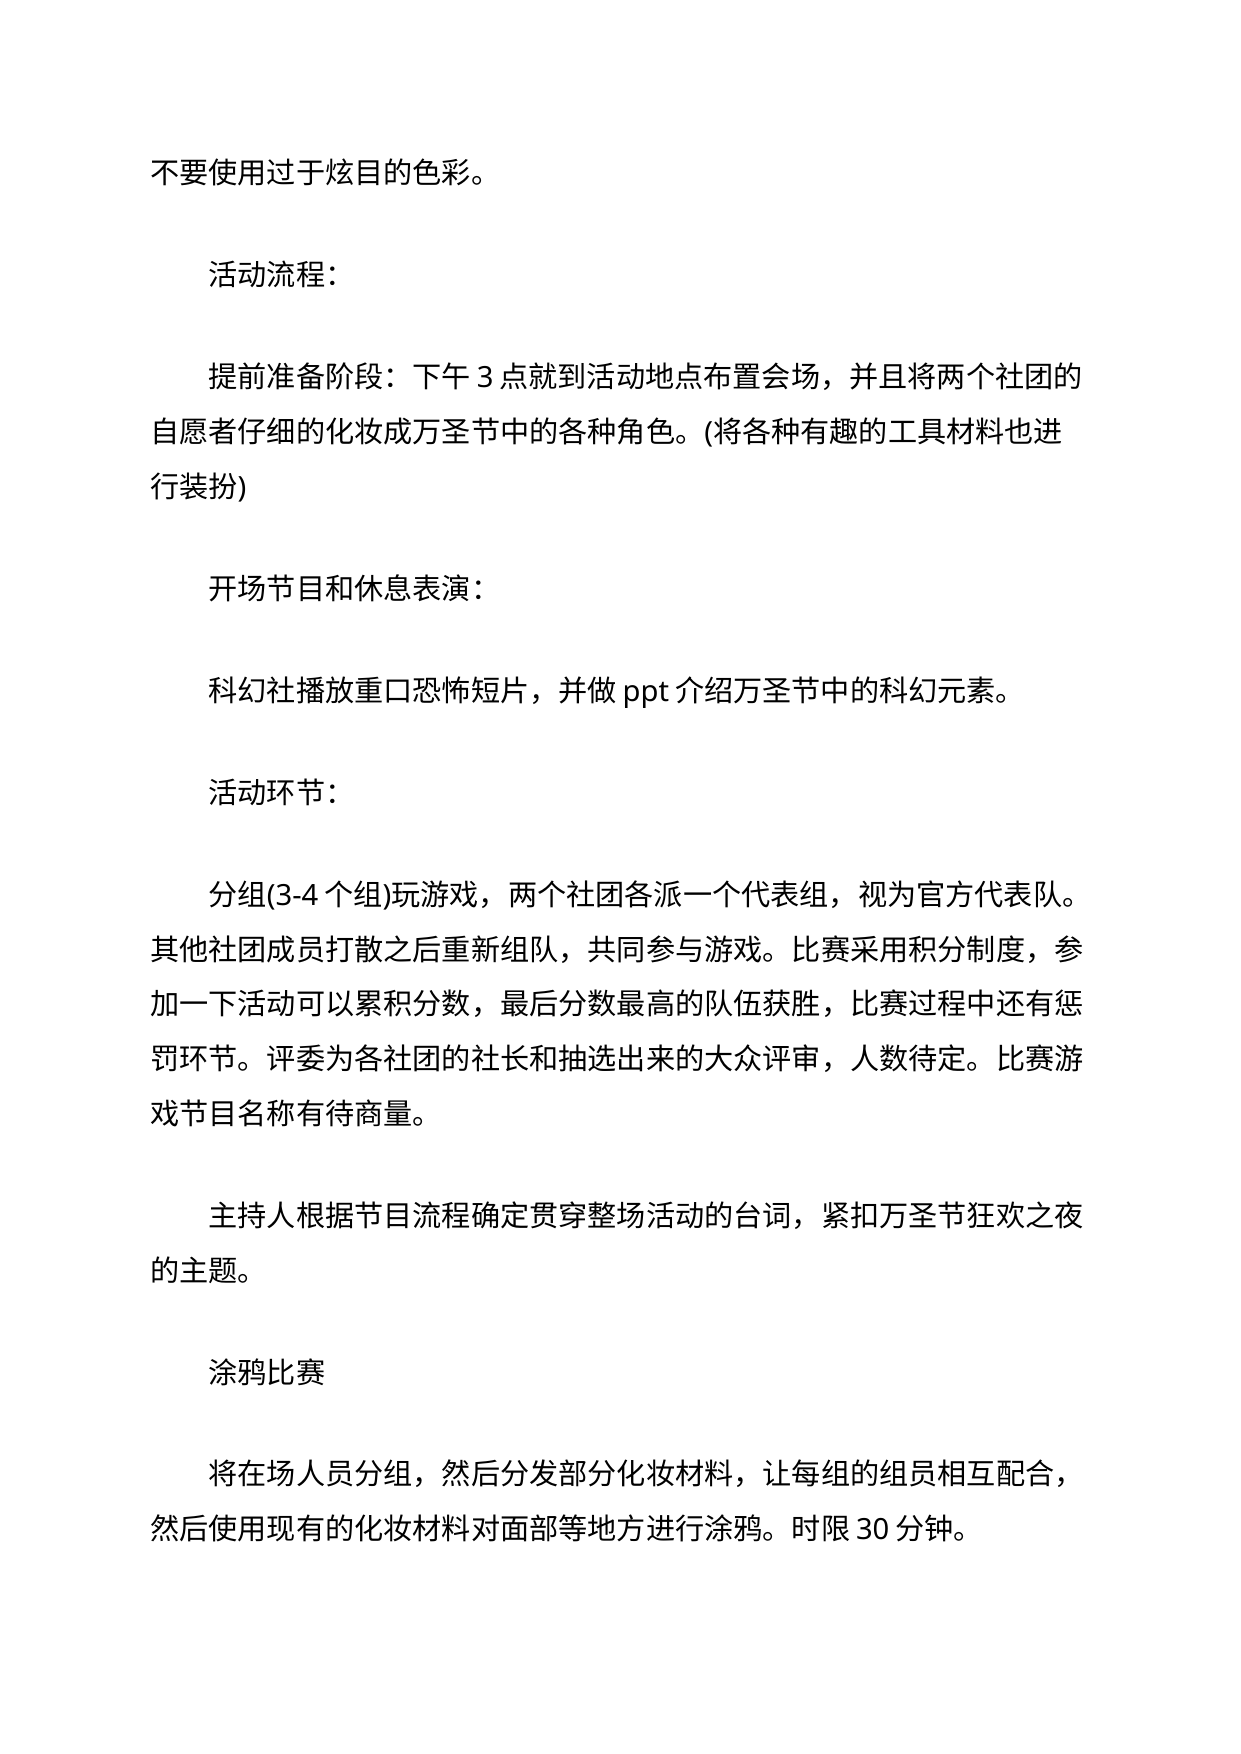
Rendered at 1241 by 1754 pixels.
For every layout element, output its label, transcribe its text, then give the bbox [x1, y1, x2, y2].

text 涂鸦比赛 [150, 1349, 1090, 1391]
text 开场节目和休息表演： [150, 566, 1090, 608]
text 活动环节： [150, 769, 1090, 812]
text 科幻社播放重口恐怖短片，并做ppt介绍万圣节中的科幻元素。 [150, 667, 1090, 710]
text 分组(3-4个组)玩游戏，两个社团各派一个代表组，视为官方代表队。其他社团成员打散之后重新组队，共同参与游戏。比赛采用积分制度，参加一下活动可以累积分数，最后分数最高的队伍获胜，比赛过程中还有惩罚环节。评委为各社团的社长和抽选出来的大众评审，人数待定。比赛游戏节目名称有待商量。 [150, 871, 1090, 1133]
text 将在场人员分组，然后分发部分化妆材料，让每组的组员相互配合，然后使用现有的化妆材料对面部等地方进行涂鸦。时限30分钟。 [150, 1451, 1090, 1548]
text 提前准备阶段：下午3点就到活动地点布置会场，并且将两个社团的自愿者仔细的化妆成万圣节中的各种角色。(将各种有趣的工具材料也进行装扮) [150, 353, 1090, 506]
text 主持人根据节目流程确定贯穿整场活动的台词，紧扣万圣节狂欢之夜的主题。 [150, 1192, 1090, 1290]
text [150, 150, 1090, 192]
text 活动流程： [150, 252, 1090, 294]
